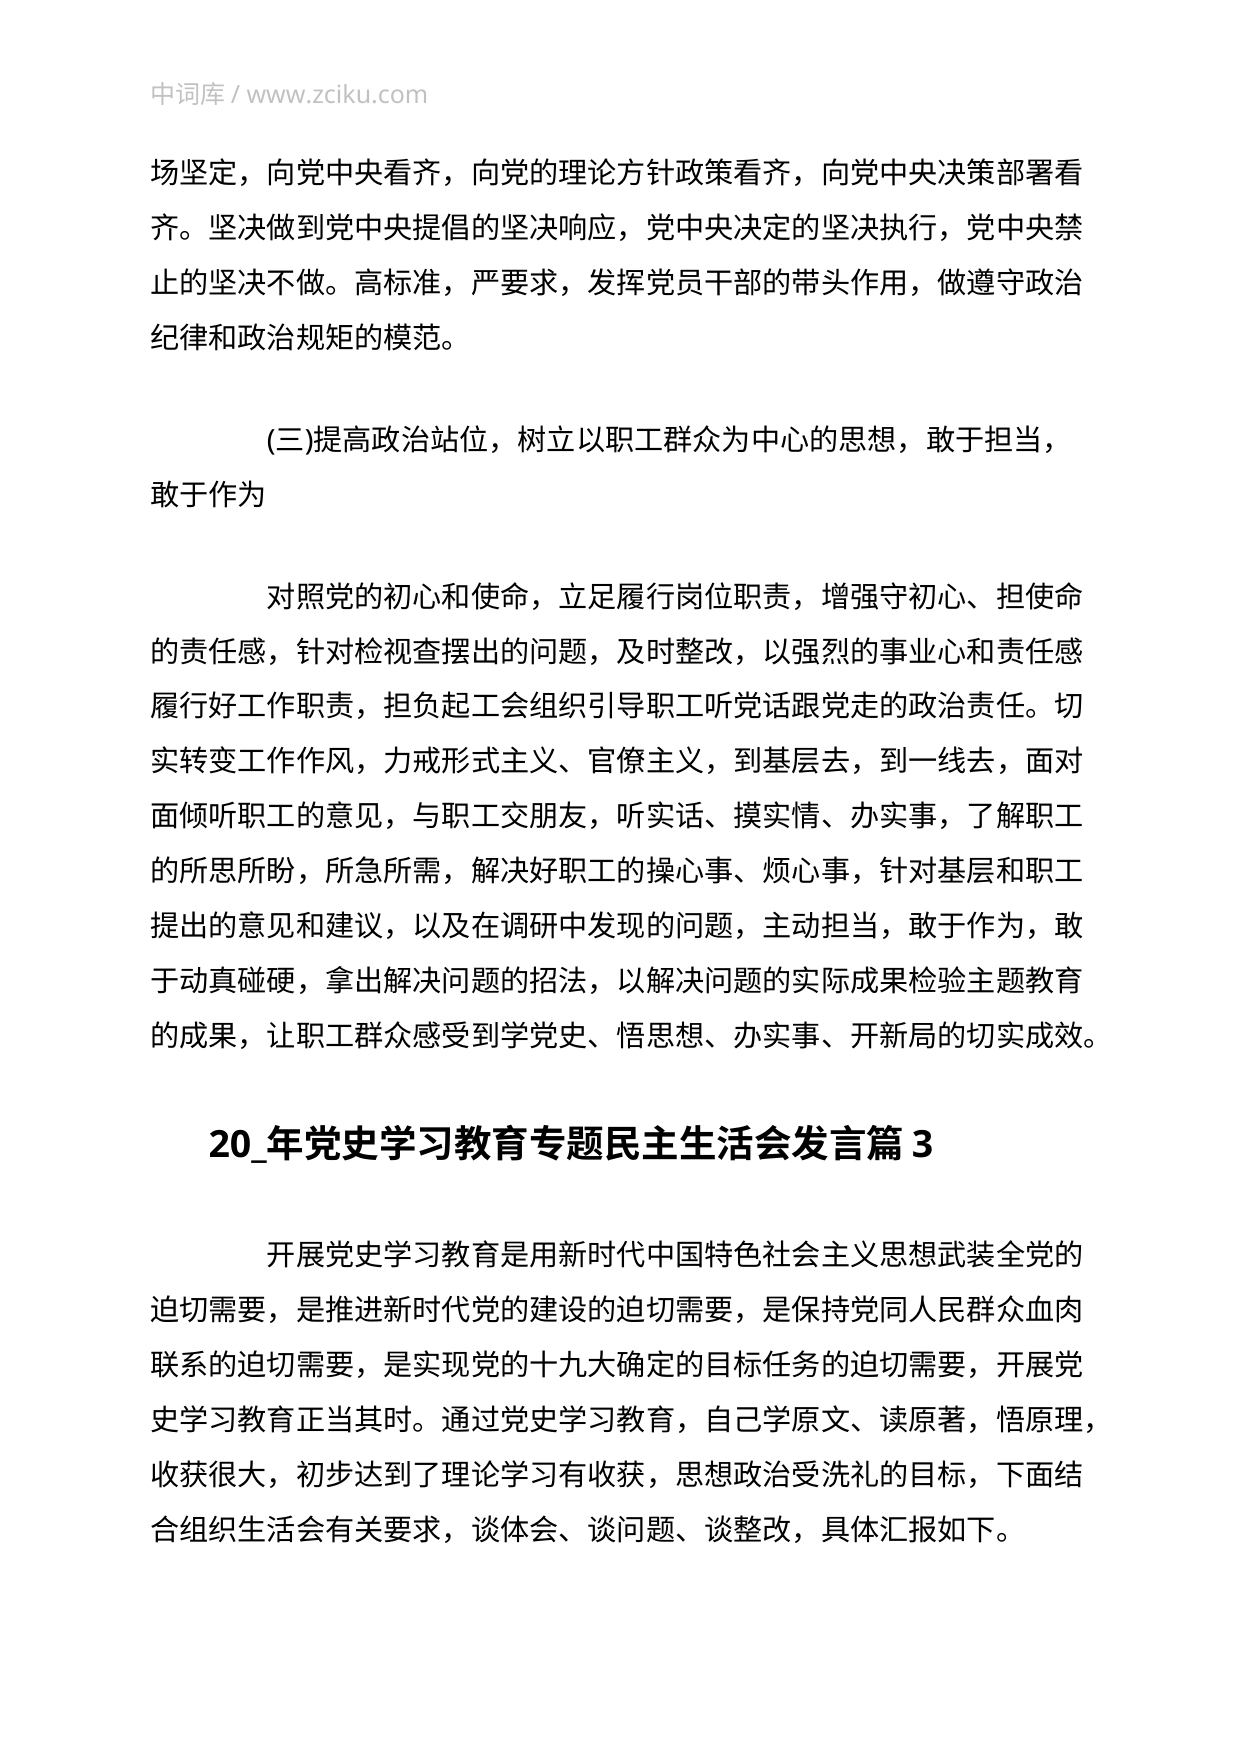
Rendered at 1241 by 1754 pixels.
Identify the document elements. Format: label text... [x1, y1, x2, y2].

text 对照党的初心和使命，立足履行岗位职责，增强守初心、担使命的责任感，针对检视查摆出的问题，及时整改，以强烈的事业心和责任感履行好工作职责，担负起工会组织引导职工听党话跟党走的政治责任。切实转变工作作风，力戒形式主义、官僚主义，到基层去，到一线去，面对面倾听职工的意见，与职工交朋友，听实话、摸实情、办实事，了解职工的所思所盼，所急所需，解决好职工的操心事、烦心事，针对基层和职工提出的意见和建议，以及在调研中发现的问题，主动担当，敢于作为，敢于动真碰硬，拿出解决问题的招法，以解决问题的实际成果检验主题教育的成果，让职工群众感受到学党史、悟思想、办实事、开新局的切实成效。 [150, 573, 1090, 1055]
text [150, 150, 1090, 357]
text 20_年党史学习教育专题民主生活会发言篇3 [150, 1114, 1090, 1169]
text 开展党史学习教育是用新时代中国特色社会主义思想武装全党的迫切需要，是推进新时代党的建设的迫切需要，是保持党同人民群众血肉联系的迫切需要，是实现党的十九大确定的目标任务的迫切需要，开展党史学习教育正当其时。通过党史学习教育，自己学原文、读原著，悟原理，收获很大，初步达到了理论学习有收获，思想政治受洗礼的目标，下面结合组织生活会有关要求，谈体会、谈问题、谈整改，具体汇报如下。 [150, 1232, 1090, 1548]
text (三)提高政治站位，树立以职工群众为中心的思想，敢于担当，敢于作为 [150, 416, 1090, 514]
